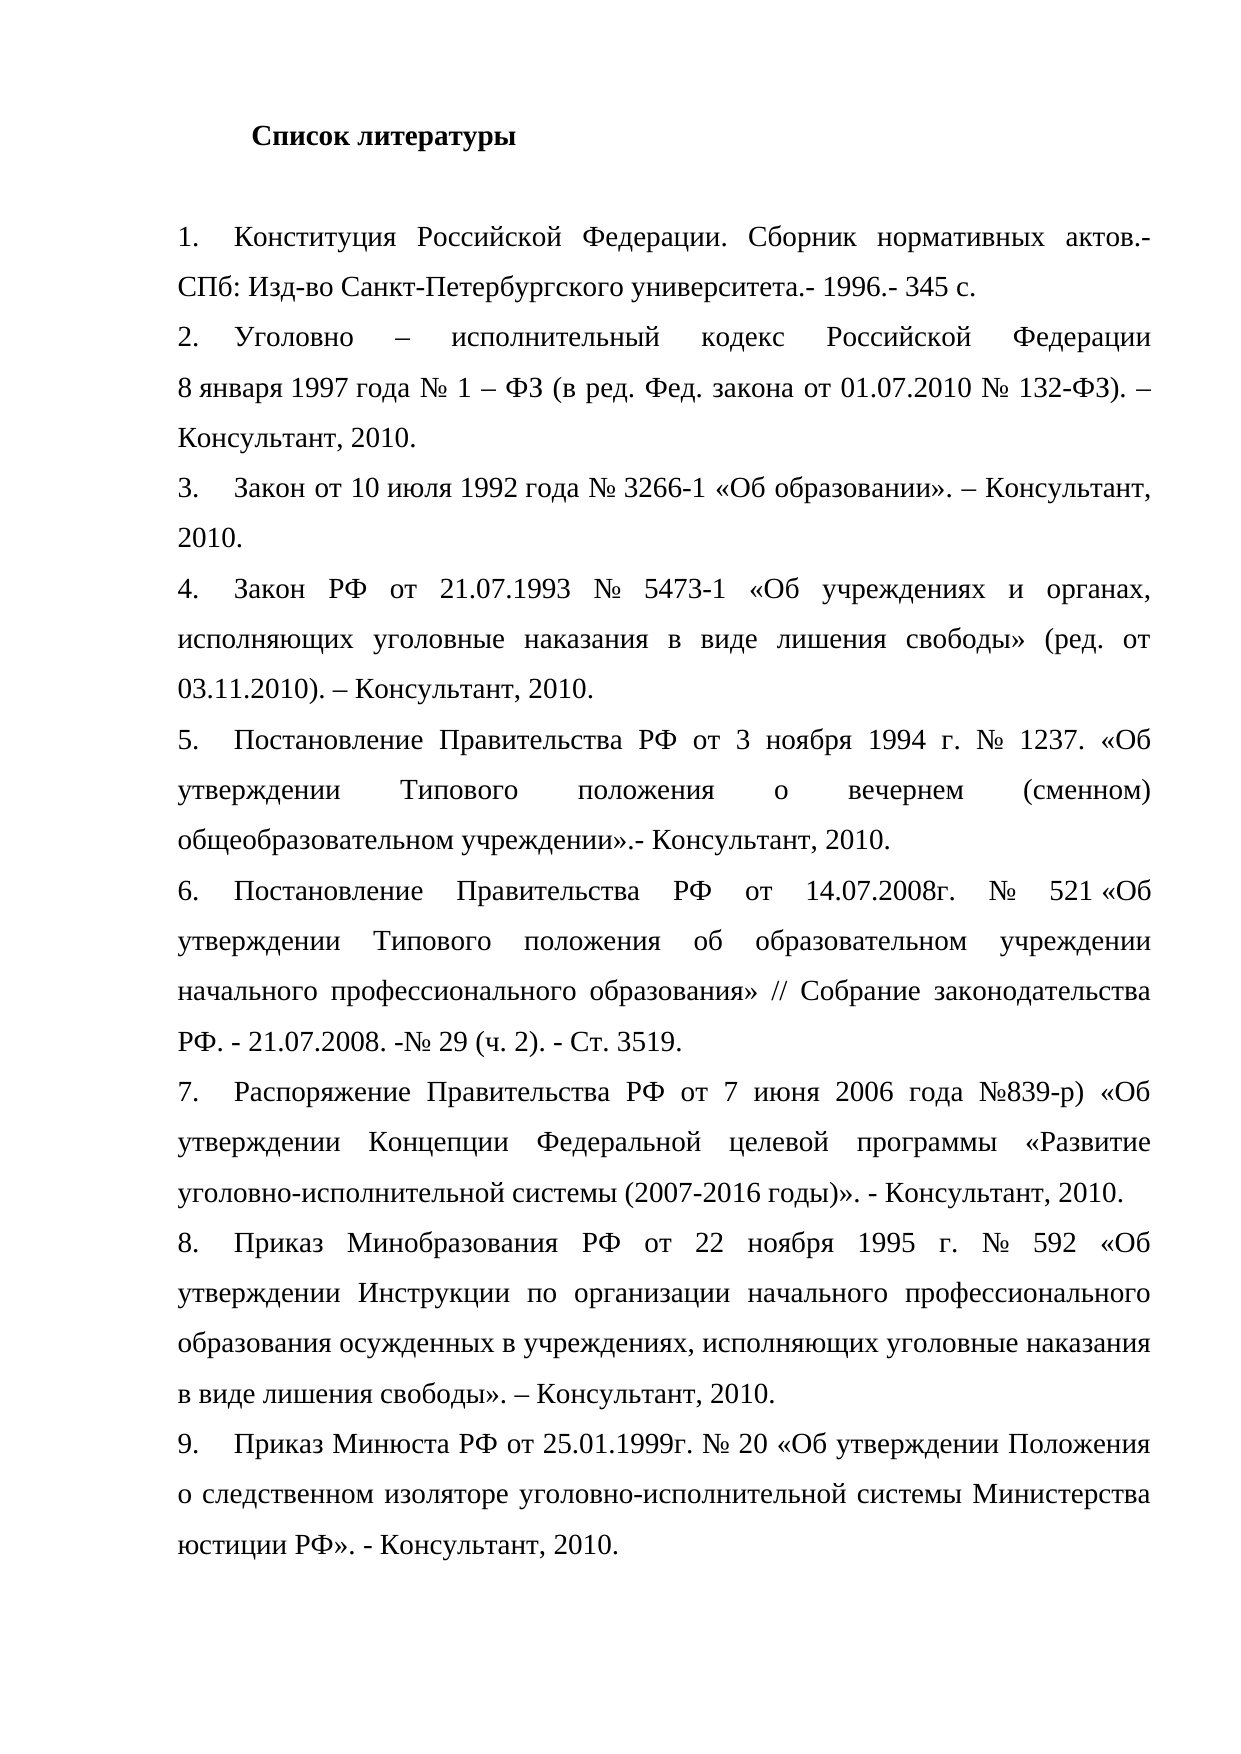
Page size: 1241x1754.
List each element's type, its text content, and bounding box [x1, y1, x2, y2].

list Закон от 10 июля 1992 года № 3266-1 «Об образовании». – Консультант, 2010. [177, 470, 1152, 554]
text Список литературы [177, 118, 1152, 152]
list Постановление Правительства РФ от 3 ноября 1994 г. № 1237. «Об утверждении Типового положения о вечернем (сменном) общеобразовательном учреждении».- Консультант, 2010. [177, 722, 1152, 856]
list Распоряжение Правительства РФ от 7 июня 2006 года №839-р) «Об утверждении Концепции Федеральной целевой программы «Развитие уголовно-исполнительной системы (2007-2016 годы)». - Консультант, 2010. [177, 1074, 1152, 1208]
list Закон РФ от 21.07.1993 № 5473-1 «Об учреждениях и органах, исполняющих уголовные наказания в виде лишения свободы» (ред. от 03.11.2010). – Консультант, 2010. [177, 571, 1152, 705]
list Приказ Минобразования РФ от 22 ноября 1995 г. № 592 «Об утверждении Инструкции по организации начального профессионального образования осужденных в учреждениях, исполняющих уголовные наказания в виде лишения свободы». – Консультант, 2010. [177, 1225, 1152, 1409]
list Конституция Российской Федерации. Сборник нормативных актов.- СПб: Изд-во Санкт-Петербургского университета.- 1996.- 345 с. [177, 219, 1152, 303]
list Постановление Правительства РФ от 14.07.2008г. № 521 «Об утверждении Типового положения об образовательном учреждении начального профессионального образования» // Собрание законодательства РФ. - 21.07.2008. -№ 29 (ч. 2). - Ст. 3519. [177, 873, 1152, 1057]
list Уголовно – исполнительный кодекс Российской Федерации 8 января 1997 года № 1 – ФЗ (в ред. Фед. закона от 01.07.2010 № 132-ФЗ). – Консультант, 2010. [177, 319, 1152, 453]
list Приказ Минюста РФ от 25.01.1999г. № 20 «Об утверждении Положения о следственном изоляторе уголовно-исполнительной системы Министерства юстиции РФ». - Консультант, 2010. [177, 1426, 1152, 1560]
